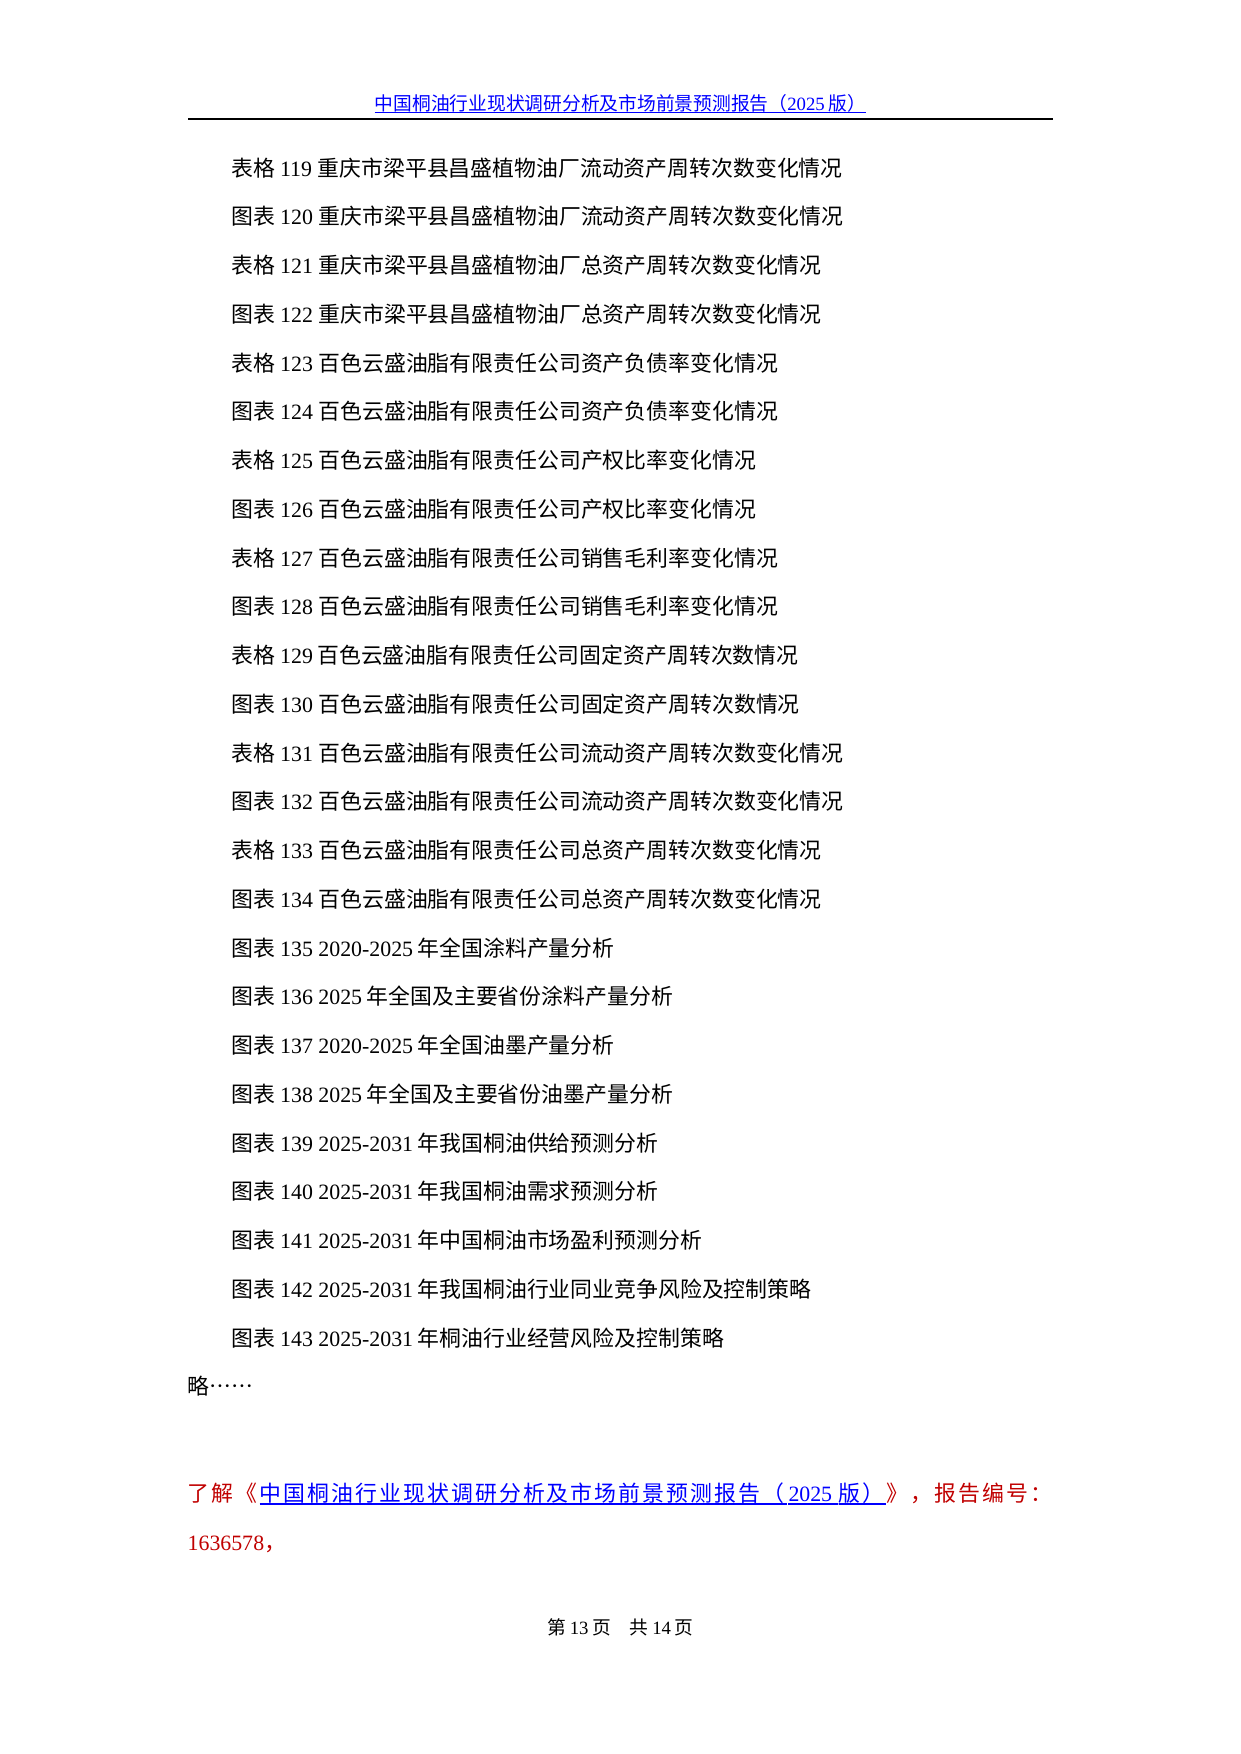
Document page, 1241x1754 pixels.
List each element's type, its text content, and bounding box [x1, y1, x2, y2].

text 了解《中国桐油行业现状调研分析及市场前景预测报告（2025版）》，报告编号：1636578， [187, 1475, 1053, 1557]
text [187, 150, 1053, 1401]
